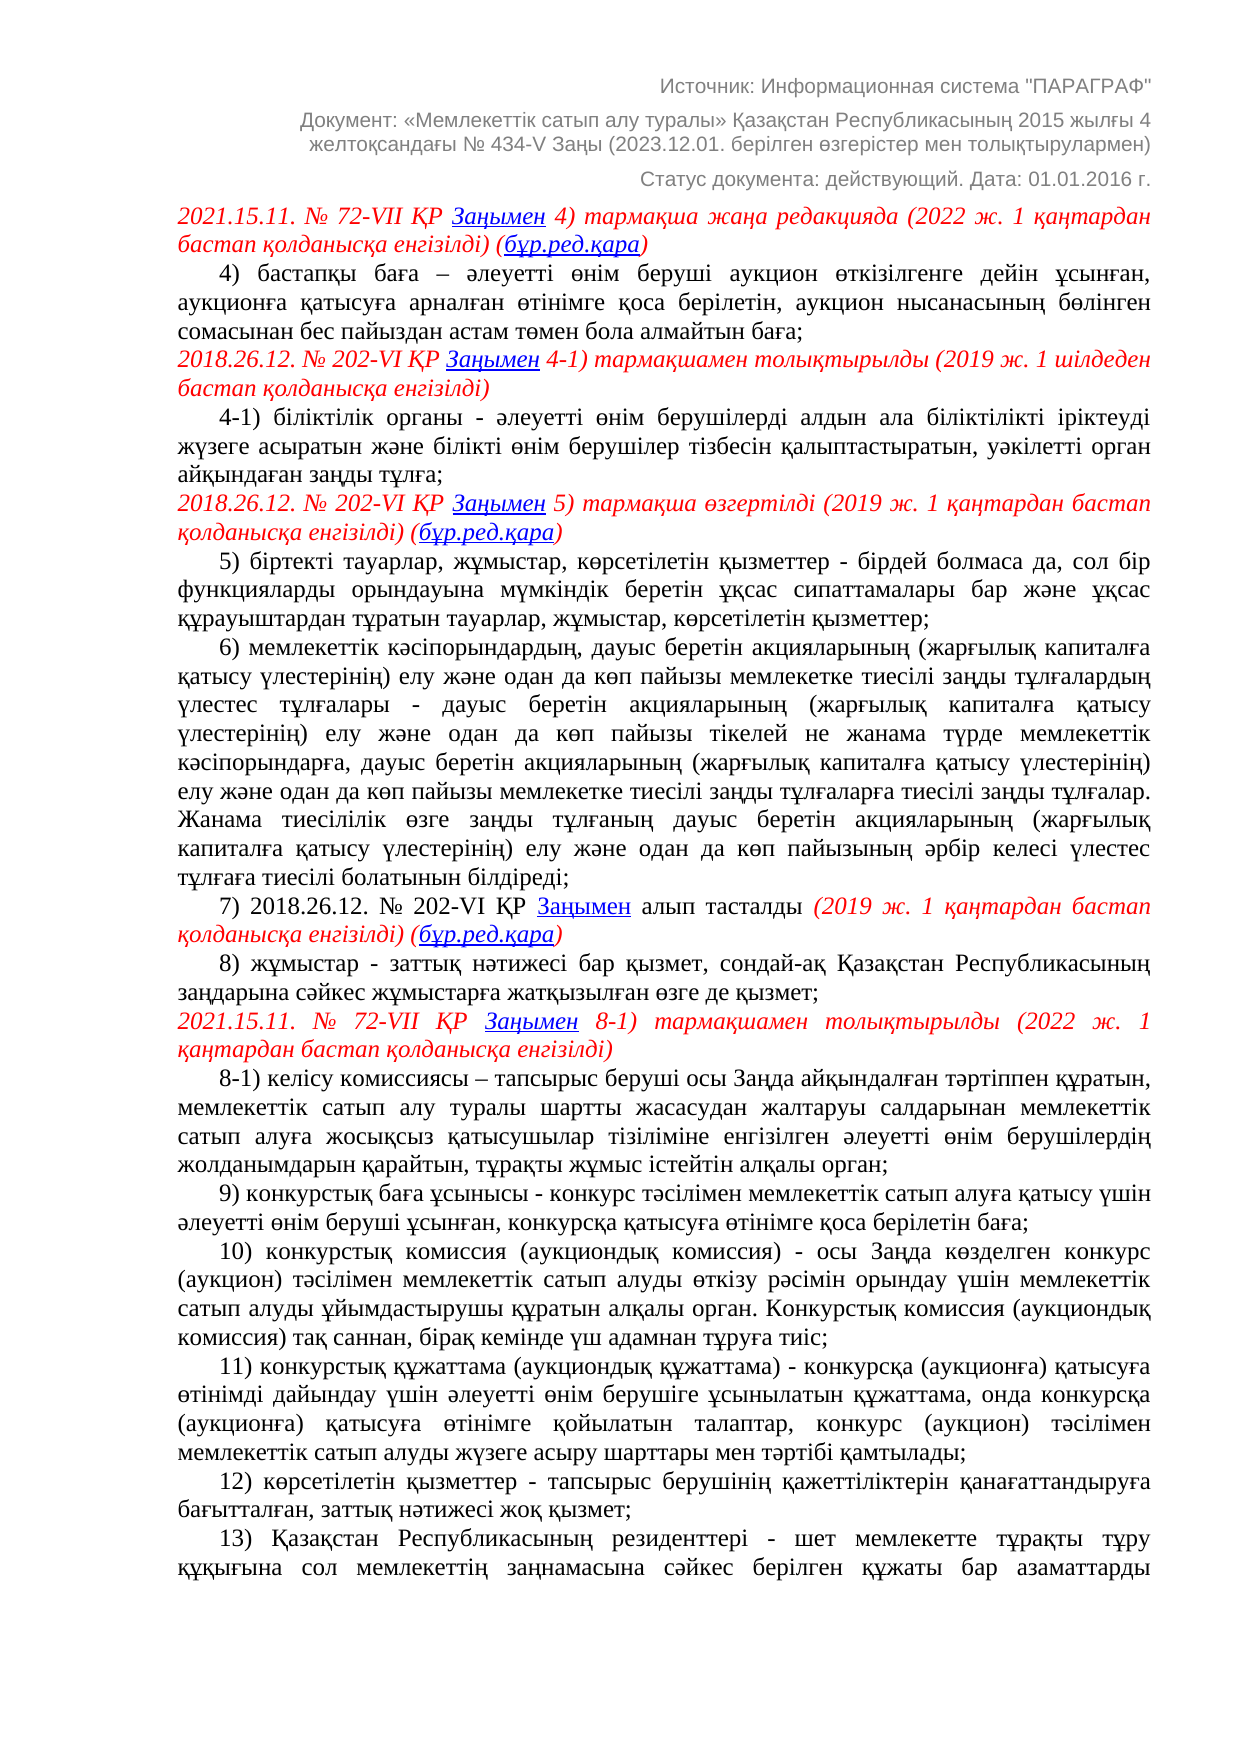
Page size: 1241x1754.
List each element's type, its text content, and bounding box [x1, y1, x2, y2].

text 7) 2018.26.12. № 202-VІ ҚР Заңымен алып тасталды (2019 ж. 1 қаңтардан бастап қолданысқа енгізілді) (бұр.ред.қара) [177, 891, 1152, 948]
text 8) жұмыстар - заттық нәтижесi бар қызмет, сондай-ақ Қазақстан Республикасының заңдарына сәйкес жұмыстарға жатқызылған өзге де қызмет; [177, 948, 1152, 1006]
text 2021.15.11. № 72-VII ҚР Заңымен 4) тармақша жаңа редакцияда (2022 ж. 1 қаңтардан бастап қолданысқа енгізілді) (бұр.ред.қара) [177, 201, 1152, 258]
text 6) мемлекеттік кәсіпорындардың, дауыс беретiн акцияларының (жарғылық капиталға қатысу үлестерінің) елу және одан да көп пайызы мемлекетке тиесiлi заңды тұлғалардың үлестес тұлғалары - дауыс беретiн акцияларының (жарғылық капиталға қатысу үлестерінің) елу және одан да көп пайызы тікелей не жанама түрде мемлекеттік кәсіпорындарға, дауыс беретiн акцияларының (жарғылық капиталға қатысу үлестерінің) елу және одан да көп пайызы мемлекетке тиесiлi заңды тұлғаларға тиесілі заңды тұлғалар. Жанама тиесілілік өзге заңды тұлғаның дауыс беретін акцияларының (жарғылық капиталға қатысу үлестерінің) елу және одан да көп пайызының әрбір келесі үлестес тұлғаға тиесілі болатынын білдіреді; [177, 632, 1152, 891]
text 8-1) келісу комиссиясы – тапсырыс беруші осы Заңда айқындалған тәртіппен құратын, мемлекеттік сатып алу туралы шартты жасасудан жалтаруы салдарынан мемлекеттік сатып алуға жосықсыз қатысушылар тізіліміне енгізілген әлеуетті өнім берушілердің жолданымдарын қарайтын, тұрақты жұмыс істейтін алқалы орган; [177, 1063, 1152, 1178]
text 11) конкурстық құжаттама (аукциондық құжаттама) - конкурсқа (аукционға) қатысуға өтінімді дайындау үшін әлеуетті өнім берушіге ұсынылатын құжаттама, онда конкурсқа (аукционға) қатысуға өтінімге қойылатын талаптар, конкурс (аукцион) тәсілімен мемлекеттік сатып алуды жүзеге асыру шарттары мен тәртібі қамтылады; [177, 1351, 1152, 1466]
text 4-1) біліктілік органы - әлеуетті өнім берушілерді алдын ала біліктілікті іріктеуді жүзеге асыратын және білікті өнім берушілер тізбесін қалыптастыратын, уәкілетті орган айқындаған заңды тұлға; [177, 402, 1152, 488]
text 12) көрсетілетін қызметтер - тапсырыс берушінің қажеттіліктерiн қанағаттандыруға бағытталған, заттық нәтижесi жоқ қызмет; [177, 1466, 1152, 1523]
text 2018.26.12. № 202-VІ ҚР Заңымен 4-1) тармақшамен толықтырылды (2019 ж. 1 шілдеден бастап қолданысқа енгізілді) [177, 344, 1152, 402]
text 2021.15.11. № 72-VII ҚР Заңымен 8-1) тармақшамен толықтырылды (2022 ж. 1 қаңтардан бастап қолданысқа енгізілді) [177, 1006, 1152, 1063]
text 4) бастапқы баға – әлеуетті өнім беруші аукцион өткізілгенге дейін ұсынған, аукционға қатысуға арналған өтінімге қоса берілетін, аукцион нысанасының бөлінген сомасынан бес пайыздан астам төмен бола алмайтын баға; [177, 258, 1152, 344]
text 9) конкурстық баға ұсынысы - конкурс тәсілімен мемлекеттік сатып алуға қатысу үшін әлеуетті өнім беруші ұсынған, конкурсқа қатысуға өтінімге қоса берілетін баға; [177, 1178, 1152, 1236]
text 5) бiртектi тауарлар, жұмыстар, көрсетілетін қызметтер - бiрдей болмаса да, сол бiр функцияларды орындауына мүмкiндiк беретiн ұқсас сипаттамалары бар және ұқсас құрауыштардан тұратын тауарлар, жұмыстар, көрсетiлетiн қызметтер; [177, 546, 1152, 632]
text 2018.26.12. № 202-VІ ҚР Заңымен 5) тармақша өзгертілді (2019 ж. 1 қаңтардан бастап қолданысқа енгізілді) (бұр.ред.қара) [177, 488, 1152, 546]
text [177, 1523, 1152, 1581]
text 10) конкурстық комиссия (аукциондық комиссия) - осы Заңда көзделген конкурс (аукцион) тәсілімен мемлекеттік сатып алуды өткізу рәсімін орындау үшін мемлекеттік сатып алуды ұйымдастырушы құратын алқалы орган. Конкурстық комиссия (аукциондық комиссия) тақ саннан, бірақ кемінде үш адамнан тұруға тиіс; [177, 1236, 1152, 1351]
